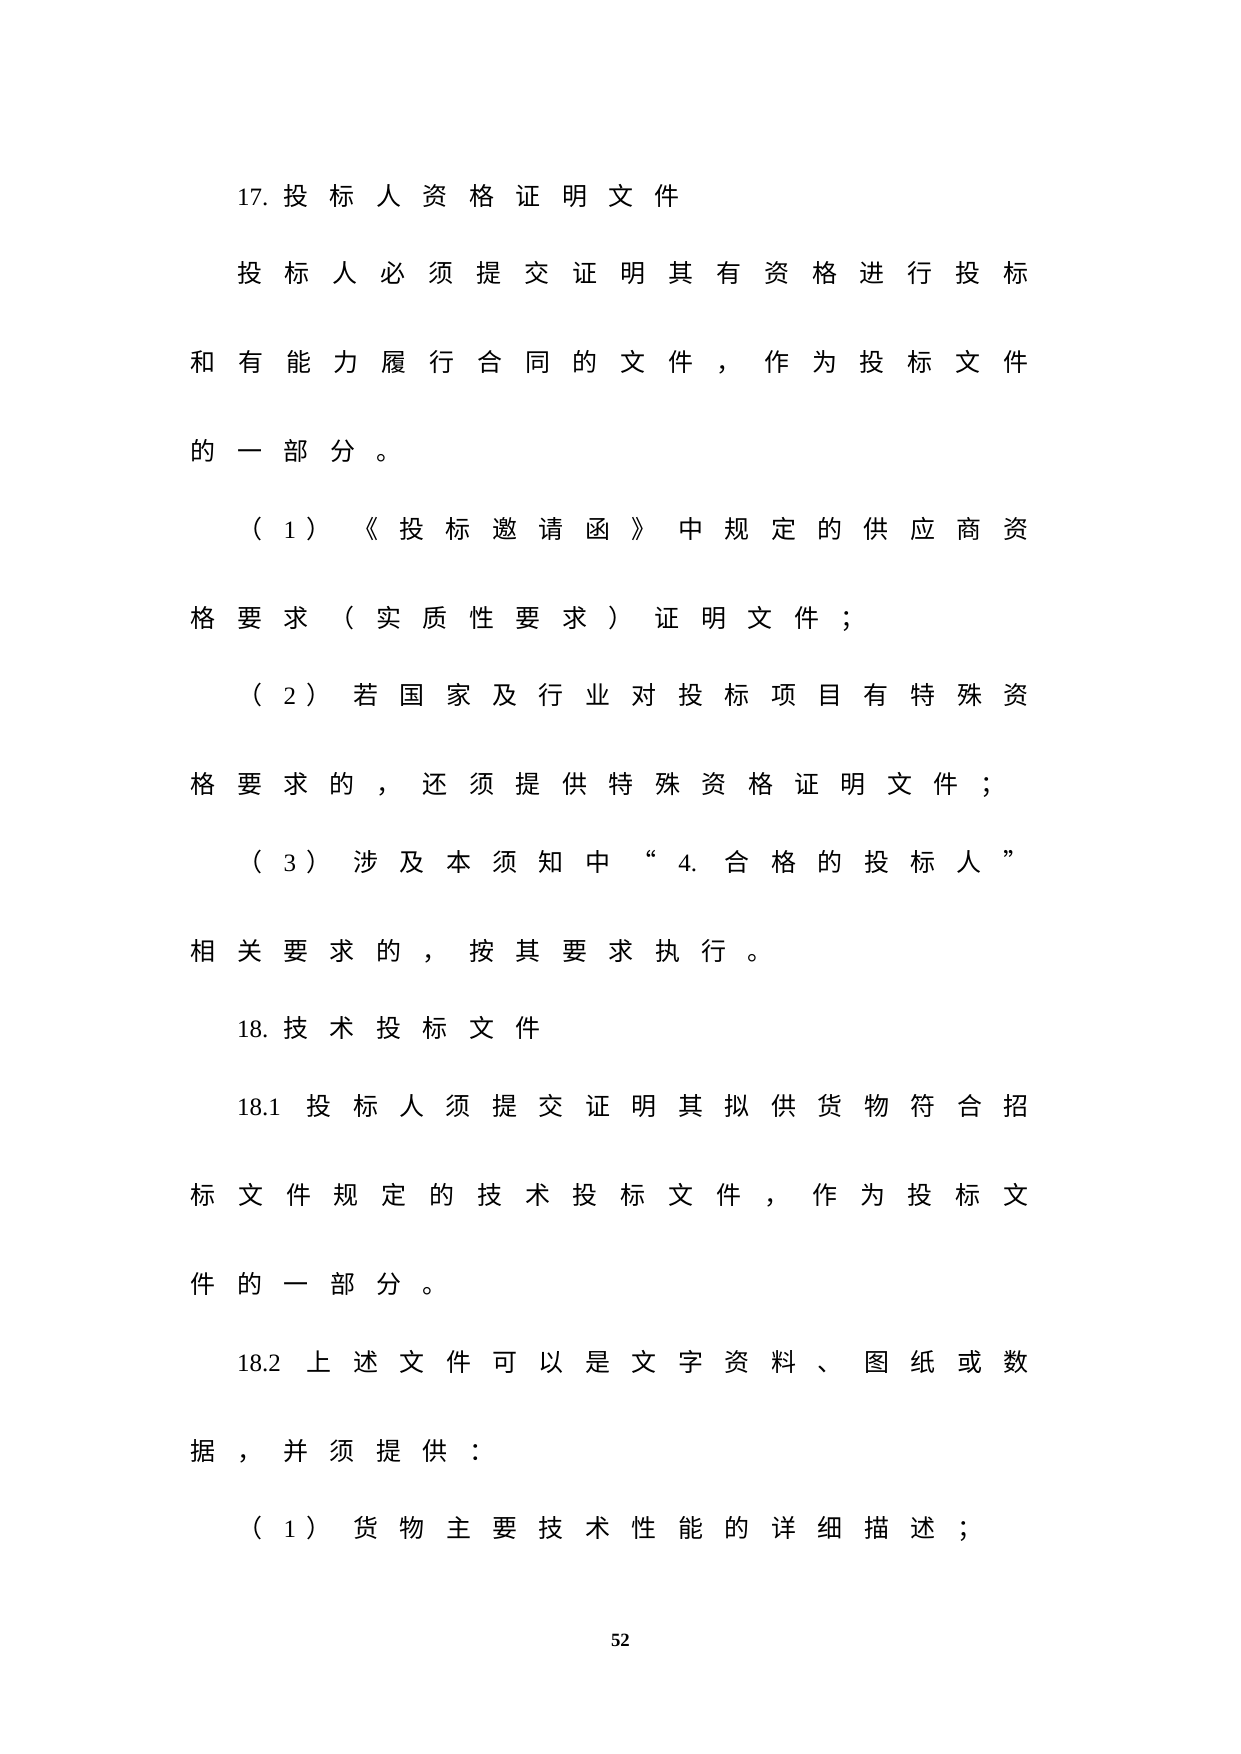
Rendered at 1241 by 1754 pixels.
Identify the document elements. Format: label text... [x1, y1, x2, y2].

text （1）《投标邀请函》中规定的供应商资格要求（实质性要求）证明文件； [190, 498, 1050, 646]
text 18. 技术投标文件 [190, 997, 1050, 1057]
text 17. 投标人资格证明文件 [190, 164, 1050, 224]
text 投标人必须提交证明其有资格进行投标和有能力履行合同的文件，作为投标文件的一部分。 [190, 242, 1050, 479]
text （1）货物主要技术性能的详细描述； [190, 1497, 1050, 1556]
text （3）涉及本须知中“4. 合格的投标人”相关要求的，按其要求执行。 [190, 831, 1050, 979]
text 18.1 投标人须提交证明其拟供货物符合招标文件规定的技术投标文件，作为投标文件的一部分。 [190, 1075, 1050, 1312]
text （2）若国家及行业对投标项目有特殊资格要求的，还须提供特殊资格证明文件； [190, 664, 1050, 813]
text 18.2 上述文件可以是文字资料、图纸或数据，并须提供： [190, 1330, 1050, 1479]
